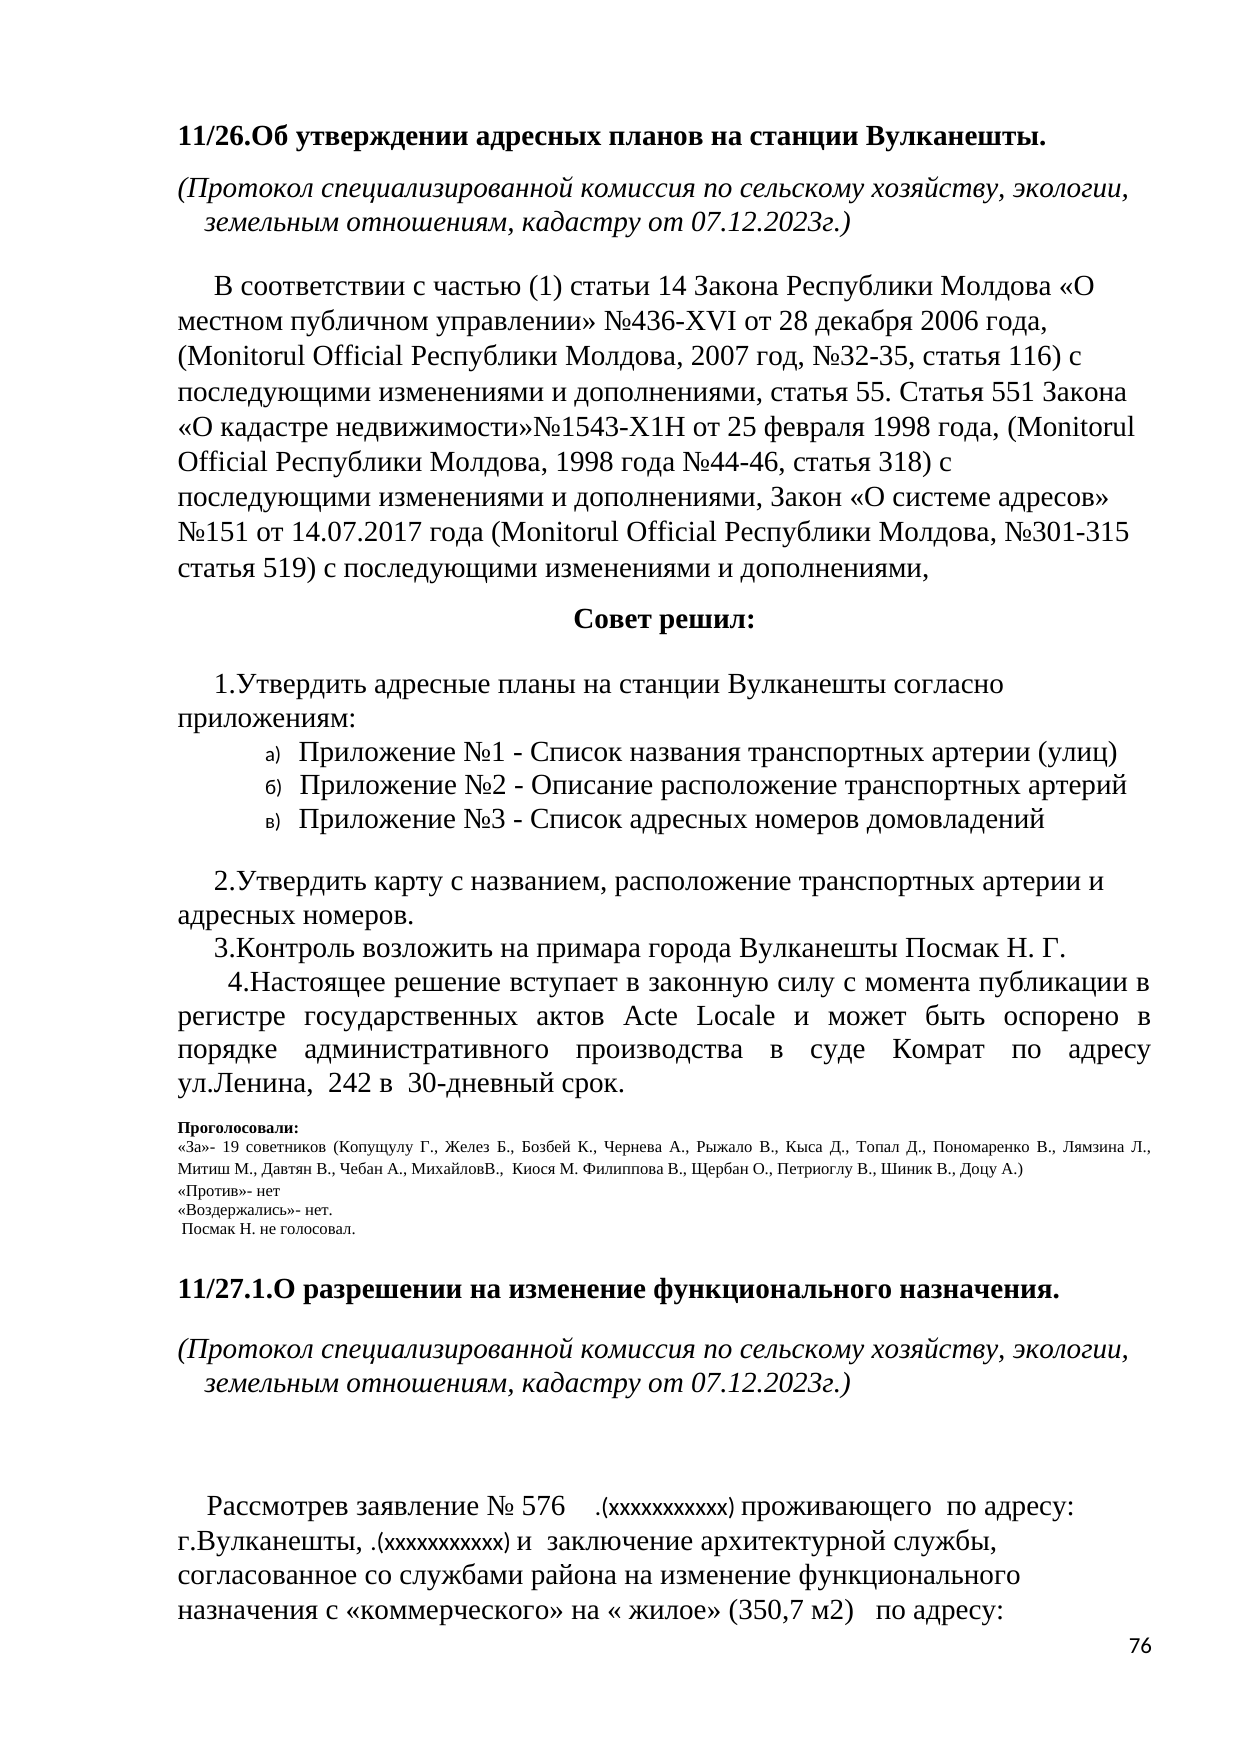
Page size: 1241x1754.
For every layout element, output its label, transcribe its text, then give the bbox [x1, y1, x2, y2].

text 1.Утвердить адресные планы на станции Вулканешты согласно приложениям: [177, 667, 1152, 734]
text 3.Контроль возложить на примара города Вулканешты Посмак Н. Г. [177, 931, 1152, 964]
text «За»- 19 советников (Копущулу Г., Желез Б., Бозбей К., Чернева А., Рыжало В., Кыса Д., Топал Д., Пономаренко В., Лямзина Л., Митиш М., Давтян В., Чебан А., МихайловВ., Киося М. Филиппова В., Щербан О., Петриоглу В., Шиник В., Доцу А.) [177, 1137, 1152, 1178]
text 4.Настоящее решение вступает в законную силу с момента публикации в регистре государственных актов Acte Locale и может быть оспорено в порядке административного производства в суде Комрат по адресу ул.Ленина, 242 в 30-дневный срок. [177, 964, 1152, 1098]
list Приложение №1 - Список названия транспортных артерии (улиц) [177, 734, 1152, 767]
text В соответствии с частью (1) статьи 14 Закона Республики Молдова «О местном публичном управлении» №436-XVI от 28 декабря 2006 года, (Monitorul Official Республики Молдова, 2007 год, №32-35, статья 116) с последующими изменениями и дополнениями, статья 55. Статья 551 Закона «О кадастре недвижимости»№1543-Х1Н от 25 февраля 1998 года, (Monitorul Official Республики Молдова, 1998 года №44-46, статья 318) с последующими изменениями и дополнениями, Закон «О системе адресов» №151 от 14.07.2017 года (Monitorul Official Республики Молдова, №301-315 статья 519) с последующими изменениями и дополнениями, [177, 268, 1152, 583]
text Совет решил: [177, 602, 1152, 635]
text 2.Утвердить карту с названием, расположение транспортных артерии и адресных номеров. [177, 863, 1152, 931]
text (Протокол специализированной комиссия по сельскому хозяйству, экологии, земельным отношениям, кадастру от 07.12.2023г.) [177, 170, 1152, 238]
text Посмак Н. не голосовал. [177, 1219, 1152, 1238]
text «Воздержались»- нет. [177, 1200, 1152, 1219]
text Проголосовали: [177, 1117, 1152, 1137]
list Приложение №3 - Список адресных номеров домовладений [177, 801, 1152, 834]
text 11/26.Об утверждении адресных планов на станции Вулканешты. [177, 118, 1152, 152]
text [177, 1488, 1152, 1626]
text (Протокол специализированной комиссия по сельскому хозяйству, экологии, земельным отношениям, кадастру от 07.12.2023г.) [177, 1331, 1152, 1399]
list Приложение №2 - Описание расположение транспортных артерий [177, 767, 1152, 801]
text 11/27.1.О разрешении на изменение функционального назначения. [177, 1272, 1152, 1305]
text «Против»- нет [177, 1181, 1152, 1200]
